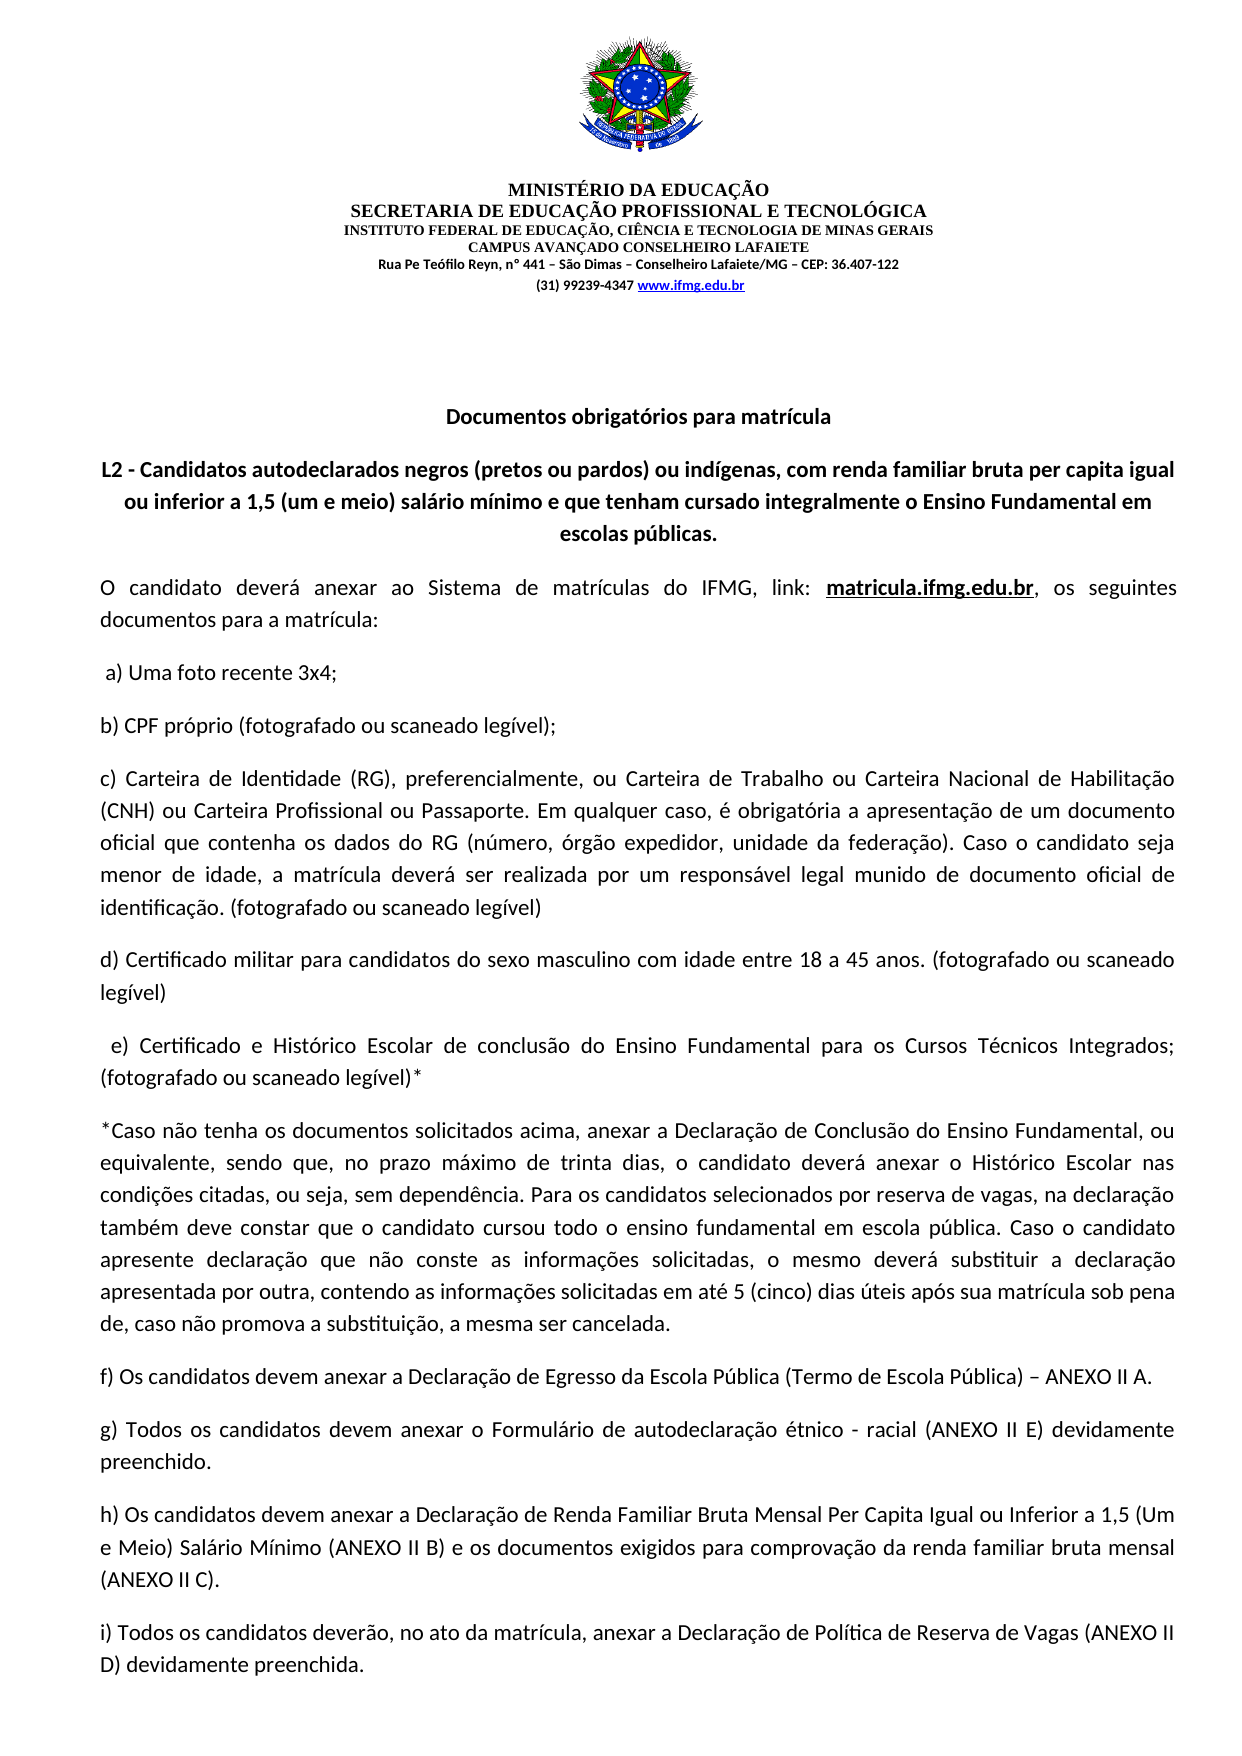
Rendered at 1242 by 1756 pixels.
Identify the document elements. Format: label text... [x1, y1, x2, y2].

text SECRETARIA DE EDUCAÇÃO PROFISSIONAL E TECNOLÓGICA [100, 200, 1177, 222]
text e) Certificado e Histórico Escolar de conclusão do Ensino Fundamental para os Cursos Técnicos Integrados; (fotografado ou scaneado legível)* [100, 1031, 1177, 1091]
text Rua Pe Teófilo Reyn, nº 441 – São Dimas – Conselheiro Lafaiete/MG – CEP: 36.407-122 [100, 255, 1177, 273]
text a) Uma foto recente 3x4; [100, 658, 1177, 686]
text INSTITUTO FEDERAL DE EDUCAÇÃO, CIÊNCIA E TECNOLOGIA DE MINAS GERAIS [100, 222, 1177, 238]
text O candidato deverá anexar ao Sistema de matrículas do IFMG, link: matricula.ifmg.edu.br, os seguintes documentos para a matrícula: [100, 573, 1177, 633]
text c) Carteira de Identidade (RG), preferencialmente, ou Carteira de Trabalho ou Carteira Nacional de Habilitação (CNH) ou Carteira Profissional ou Passaporte. Em qualquer caso, é obrigatória a apresentação de um documento oficial que contenha os dados do RG (número, órgão expedidor, unidade da federação). Caso o candidato seja menor de idade, a matrícula deverá ser realizada por um responsável legal munido de documento oficial de identificação. (fotografado ou scaneado legível) [100, 764, 1177, 921]
text f) Os candidatos devem anexar a Declaração de Egresso da Escola Pública (Termo de Escola Pública) – ANEXO II A. [100, 1362, 1177, 1390]
text MINISTÉRIO DA EDUCAÇÃO [100, 179, 1177, 200]
text h) Os candidatos devem anexar a Declaração de Renda Familiar Bruta Mensal Per Capita Igual ou Inferior a 1,5 (Um e Meio) Salário Mínimo (ANEXO II B) e os documentos exigidos para comprovação da renda familiar bruta mensal (ANEXO II C). [100, 1500, 1177, 1593]
picture [572, 33, 705, 154]
text Documentos obrigatórios para matrícula [100, 402, 1177, 430]
text g) Todos os candidatos devem anexar o Formulário de autodeclaração étnico - racial (ANEXO II E) devidamente preenchido. [100, 1415, 1177, 1475]
text d) Certificado militar para candidatos do sexo masculino com idade entre 18 a 45 anos. (fotografado ou scaneado legível) [100, 946, 1177, 1006]
text (31) 99239-4347 www.ifmg.edu.br [100, 276, 1177, 293]
text CAMPUS AVANÇADO CONSELHEIRO LAFAIETE [100, 238, 1177, 255]
text L2 - Candidatos autodeclarados negros (pretos ou pardos) ou indígenas, com renda familiar bruta per capita igual ou inferior a 1,5 (um e meio) salário mínimo e que tenham cursado integralmente o Ensino Fundamental em escolas públicas. [100, 455, 1177, 548]
text b) CPF próprio (fotografado ou scaneado legível); [100, 711, 1177, 739]
text i) Todos os candidatos deverão, no ato da matrícula, anexar a Declaração de Política de Reserva de Vagas (ANEXO II D) devidamente preenchida. [100, 1618, 1177, 1678]
text *Caso não tenha os documentos solicitados acima, anexar a Declaração de Conclusão do Ensino Fundamental, ou equivalente, sendo que, no prazo máximo de trinta dias, o candidato deverá anexar o Histórico Escolar nas condições citadas, ou seja, sem dependência. Para os candidatos selecionados por reserva de vagas, na declaração também deve constar que o candidato cursou todo o ensino fundamental em escola pública. Caso o candidato apresente declaração que não conste as informações solicitadas, o mesmo deverá substituir a declaração apresentada por outra, contendo as informações solicitadas em até 5 (cinco) dias úteis após sua matrícula sob pena de, caso não promova a substituição, a mesma ser cancelada. [100, 1116, 1177, 1337]
